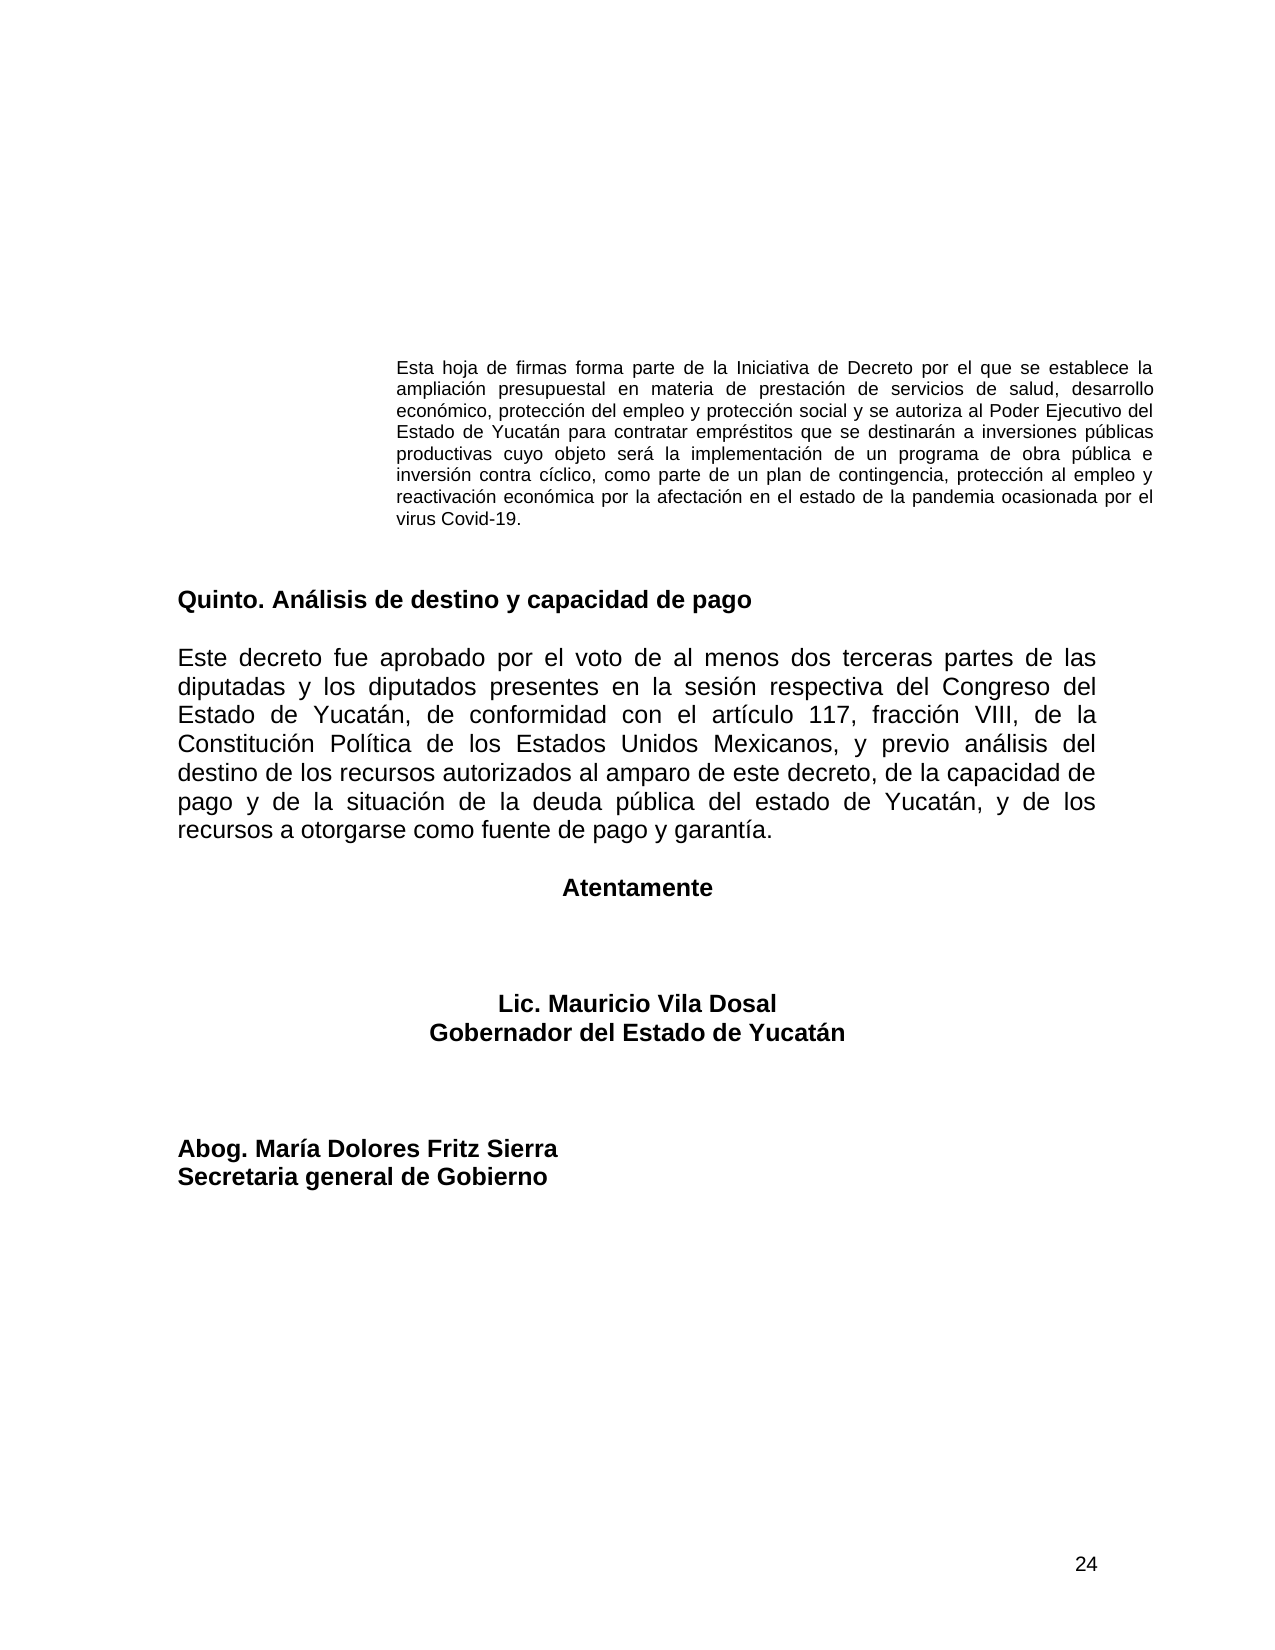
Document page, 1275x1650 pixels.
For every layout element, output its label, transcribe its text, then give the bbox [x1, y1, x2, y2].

text Este decreto fue aprobado por el voto de al menos dos terceras partes de las diputadas y los diputados presentes en la sesión respectiva del Congreso del Estado de Yucatán, de conformidad con el artículo 117, fracción VIII, de la Constitución Política de los Estados Unidos Mexicanos, y previo análisis del destino de los recursos autorizados al amparo de este decreto, de la capacidad de pago y de la situación de la deuda pública del estado de Yucatán, y de los recursos a otorgarse como fuente de pago y garantía. [177, 643, 1098, 844]
text Atentamente [177, 873, 1098, 902]
text Lic. Mauricio Vila Dosal Gobernador del Estado de Yucatán [177, 989, 1098, 1047]
text Abog. María Dolores Fritz Sierra Secretaria general de Gobierno [177, 1134, 1098, 1191]
text Quinto. Análisis de destino y capacidad de pago [177, 585, 1098, 614]
